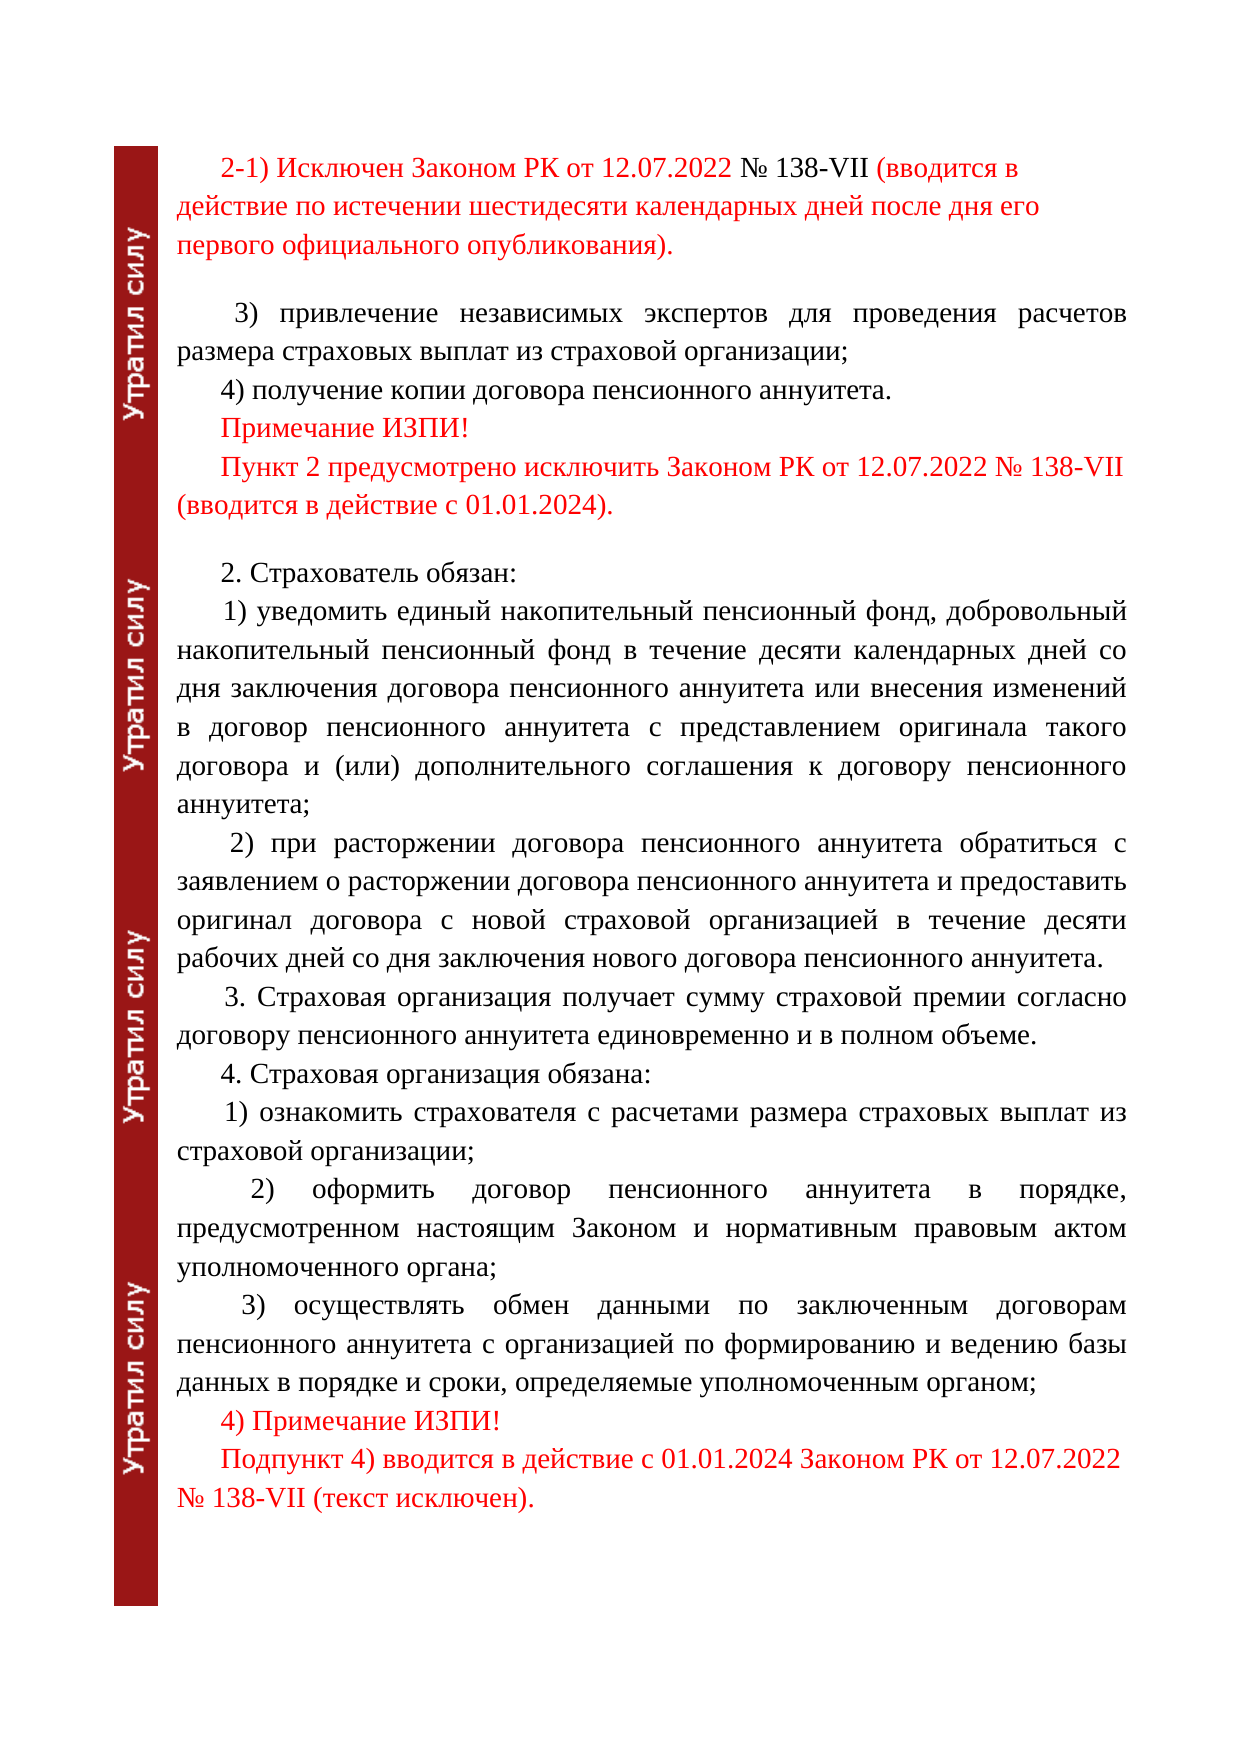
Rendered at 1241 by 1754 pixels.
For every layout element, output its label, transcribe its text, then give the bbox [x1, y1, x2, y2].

text 2) оформить договор пенсионного аннуитета в порядке, предусмотренном настоящим Законом и нормативным правовым актом уполномоченного органа; [112, 1172, 1128, 1282]
text 3) привлечение независимых экспертов для проведения расчетов размера страховых выплат из страховой организации; [112, 295, 1128, 367]
picture [114, 291, 158, 295]
picture [114, 1544, 158, 1606]
picture [114, 1398, 158, 1403]
text 4. Страховая организация обязана: [112, 1056, 1128, 1089]
picture [114, 551, 158, 555]
picture [114, 1051, 158, 1056]
picture [114, 146, 158, 150]
text 4) получение копии договора пенсионного аннуитета. [112, 372, 1128, 405]
picture [114, 1167, 158, 1172]
picture [114, 974, 158, 979]
text 1) уведомить единый накопительный пенсионный фонд, добровольный накопительный пенсионный фонд в течение десяти календарных дней со дня заключения договора пенсионного аннуитета или внесения изменений в договор пенсионного аннуитета с представлением оригинала такого договора и (или) дополнительного соглашения к договору пенсионного аннуитета; [112, 593, 1128, 820]
picture [114, 1089, 158, 1094]
text 3. Страховая организация получает сумму страховой премии согласно договору пенсионного аннуитета единовременно и в полном объеме. [112, 979, 1128, 1051]
text 4) Примечание ИЗПИ! Подпункт 4) вводится в действие с 01.01.2024 Законом РК от 12.07.2022 № 138-VII (текст исключен). [112, 1403, 1128, 1544]
picture [114, 367, 158, 372]
picture [114, 588, 158, 593]
picture [114, 820, 158, 825]
text 3) осуществлять обмен данными по заключенным договорам пенсионного аннуитета с организацией по формированию и ведению базы данных в порядке и сроки, определяемые уполномоченным органом; [112, 1287, 1128, 1398]
picture [114, 405, 158, 410]
text 2-1) Исключен Законом РК от 12.07.2022 № 138-VII (вводится в действие по истечении шестидесяти календарных дней после дня его первого официального опубликования). [112, 150, 1128, 291]
text 2. Страхователь обязан: [112, 555, 1128, 588]
picture [114, 1282, 158, 1287]
text Примечание ИЗПИ! Пункт 2 предусмотрено исключить Законом РК от 12.07.2022 № 138-VII (вводится в действие с 01.01.2024). [112, 410, 1128, 551]
text 1) ознакомить страхователя с расчетами размера страховых выплат из страховой организации; [112, 1094, 1128, 1167]
text 2) при расторжении договора пенсионного аннуитета обратиться с заявлением о расторжении договора пенсионного аннуитета и предоставить оригинал договора с новой страховой организацией в течение десяти рабочих дней со дня заключения нового договора пенсионного аннуитета. [112, 825, 1128, 974]
